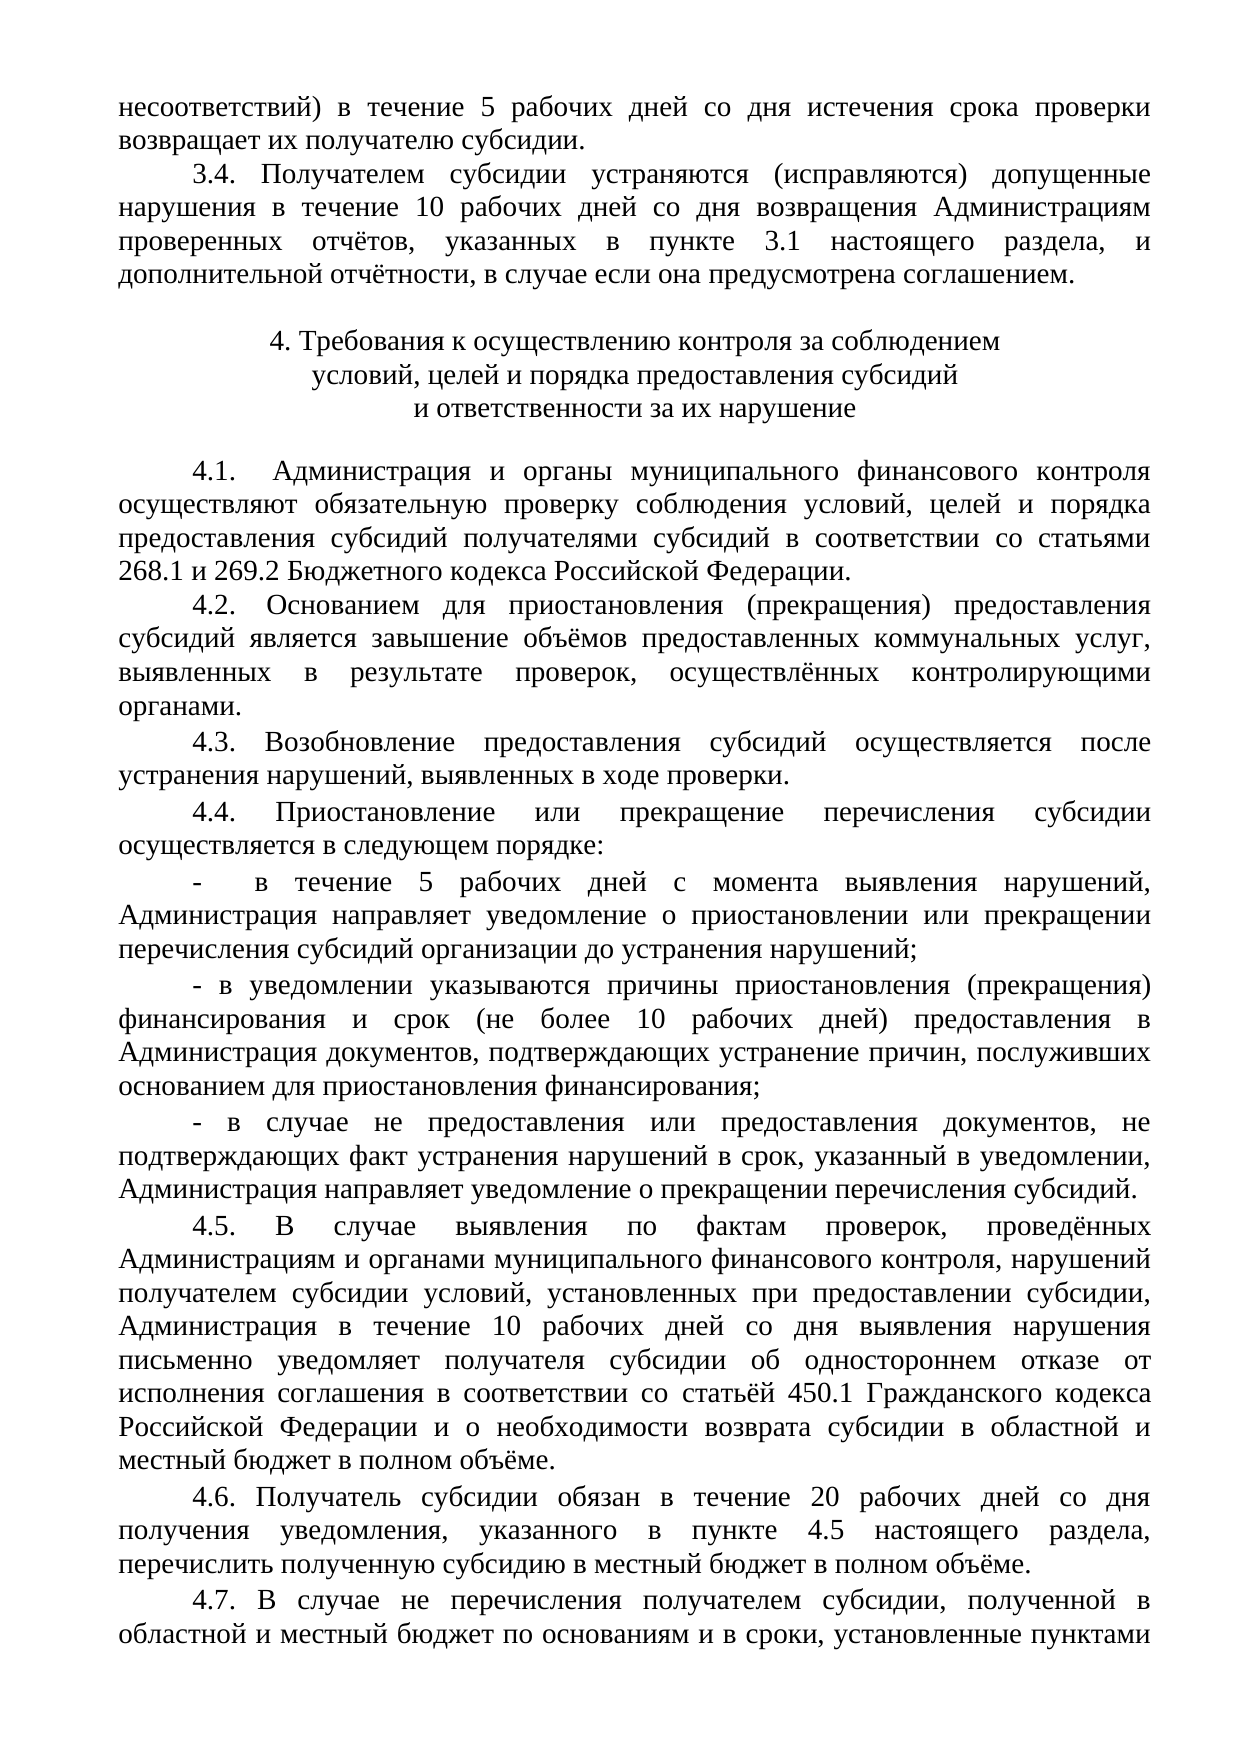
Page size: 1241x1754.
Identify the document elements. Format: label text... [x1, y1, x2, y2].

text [118, 1582, 1152, 1649]
text 4.2. Основанием для приостановления (прекращения) предоставления субсидий является завышение объёмов предоставленных коммунальных услуг, выявленных в результате проверок, осуществлённых контролирующими органами. [118, 587, 1152, 721]
text 4.6. Получатель субсидии обязан в течение 20 рабочих дней со дня получения уведомления, указанного в пункте 4.5 настоящего раздела, перечислить полученную субсидию в местный бюджет в полном объёме. [118, 1479, 1152, 1579]
text и ответственности за их нарушение [118, 391, 1152, 424]
text 3.4. Получателем субсидии устраняются (исправляются) допущенные нарушения в течение 10 рабочих дней со дня возвращения Администрациям проверенных отчётов, указанных в пункте 3.1 настоящего раздела, и дополнительной отчётности, в случае если она предусмотрена соглашением. [118, 156, 1152, 290]
text - в случае не предоставления или предоставления документов, не подтверждающих факт устранения нарушений в срок, указанный в уведомлении, Администрация направляет уведомление о прекращении перечисления субсидий. [118, 1104, 1152, 1205]
text - в течение 5 рабочих дней с момента выявления нарушений, Администрация направляет уведомление о приостановлении или прекращении перечисления субсидий организации до устранения нарушений; [118, 864, 1152, 964]
text - в уведомлении указываются причины приостановления (прекращения) финансирования и срок (не более 10 рабочих дней) предоставления в Администрация документов, подтверждающих устранение причин, послуживших основанием для приостановления финансирования; [118, 967, 1152, 1101]
text 4.1. Администрация и органы муниципального финансового контроля осуществляют обязательную проверку соблюдения условий, целей и порядка предоставления субсидий получателями субсидий в соответствии со статьями 268.1 и 269.2 Бюджетного кодекса Российской Федерации. [118, 453, 1152, 587]
text условий, целей и порядка предоставления субсидий [118, 357, 1152, 391]
text 4.5. В случае выявления по фактам проверок, проведённых Администрациям и органами муниципального финансового контроля, нарушений получателем субсидии условий, установленных при предоставлении субсидии, Администрация в течение 10 рабочих дней со дня выявления нарушения письменно уведомляет получателя субсидии об одностороннем отказе от исполнения соглашения в соответствии со статьёй 450.1 Гражданского кодекса Российской Федерации и о необходимости возврата субсидии в областной и местный бюджет в полном объёме. [118, 1208, 1152, 1476]
text 4.4. Приостановление или прекращение перечисления субсидии осуществляется в следующем порядке: [118, 794, 1152, 861]
text 4.3. Возобновление предоставления субсидий осуществляется после устранения нарушений, выявленных в ходе проверки. [118, 724, 1152, 791]
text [118, 89, 1152, 156]
text 4. Требования к осуществлению контроля за соблюдением [118, 323, 1152, 357]
